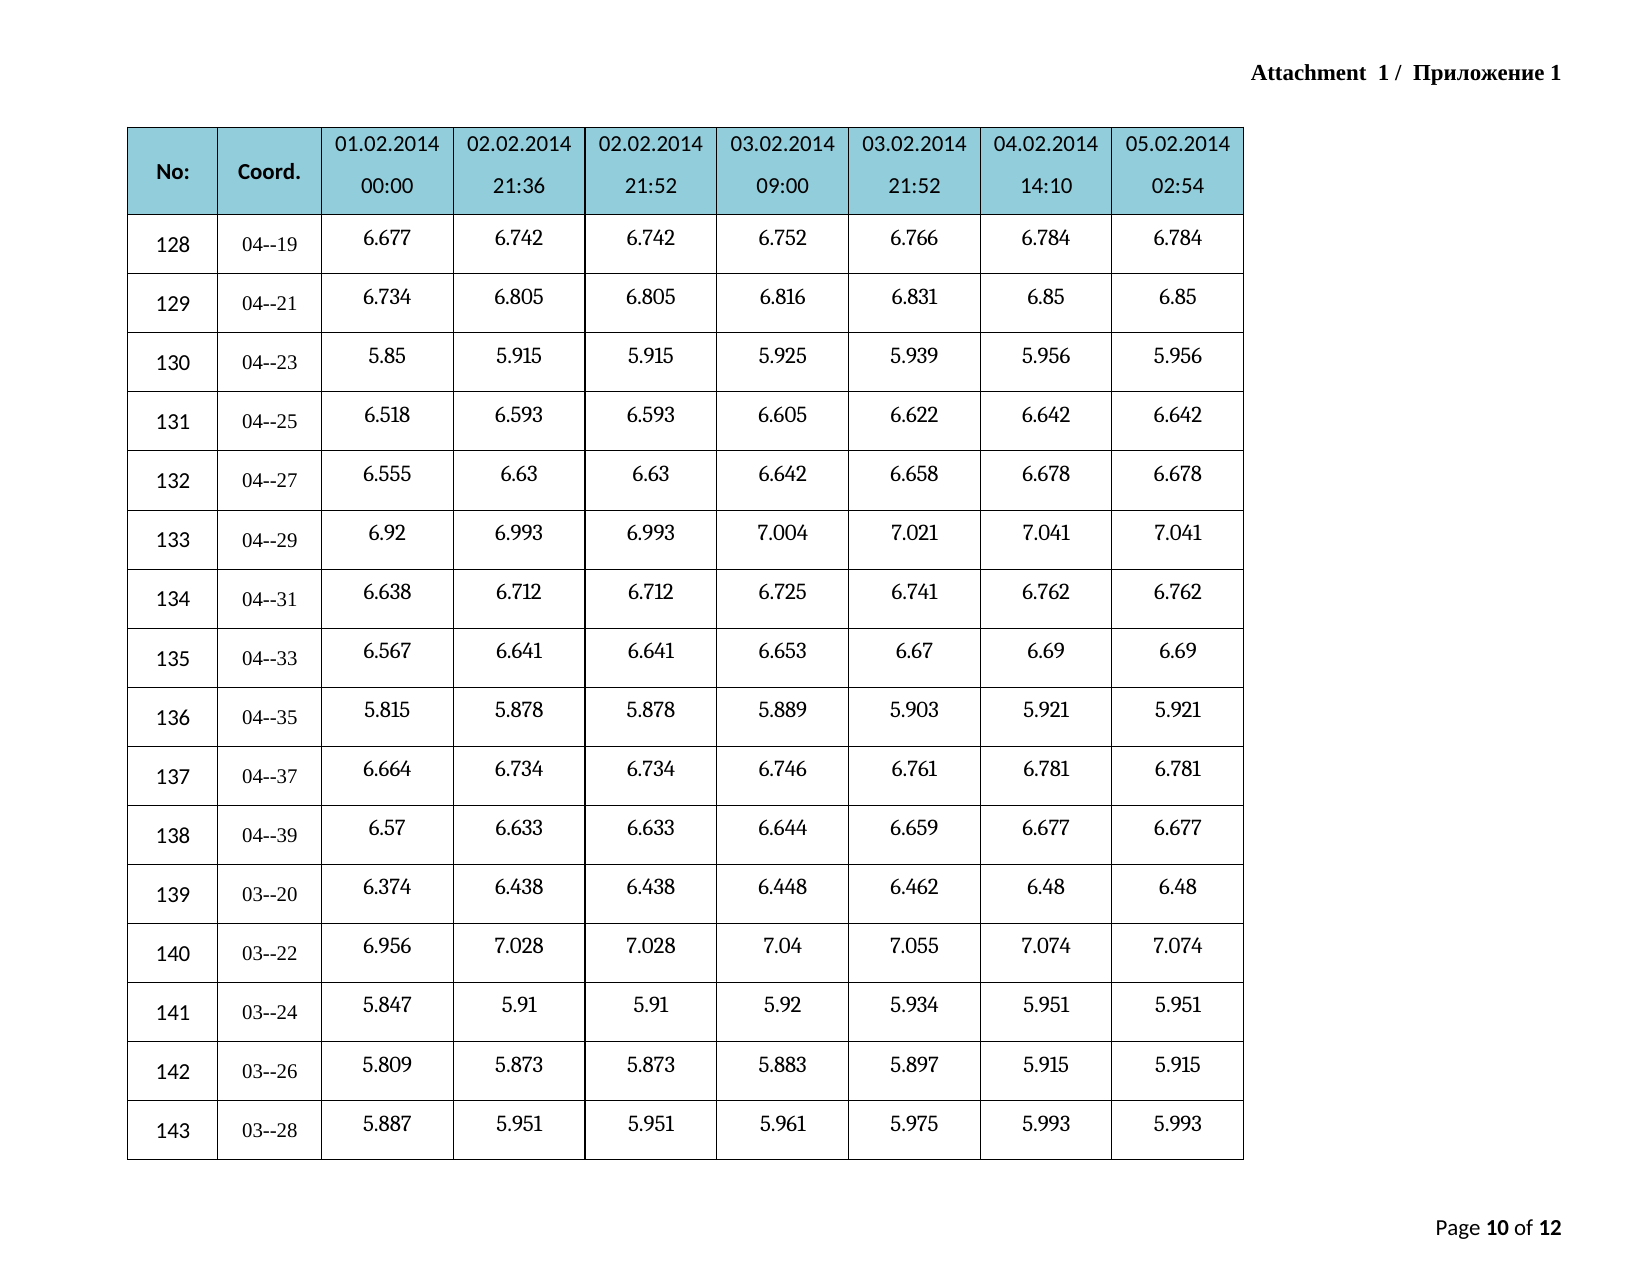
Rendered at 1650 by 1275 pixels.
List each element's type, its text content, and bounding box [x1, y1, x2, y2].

table_cell 03--26 [218, 1042, 321, 1100]
table_cell 6.678 [1112, 451, 1243, 509]
table_cell 6.69 [981, 629, 1111, 687]
table_header 02.02.2014 21:36 [454, 128, 584, 214]
table_cell 6.784 [981, 215, 1111, 273]
table_cell 6.761 [849, 747, 980, 805]
table_cell 6.638 [322, 570, 453, 628]
table_cell 7.055 [849, 924, 980, 982]
table_cell 5.956 [1112, 333, 1243, 391]
table_cell 5.903 [849, 688, 980, 746]
table_cell 04--31 [218, 570, 321, 628]
table_cell 143 [128, 1101, 217, 1159]
table_cell 04--39 [218, 806, 321, 864]
table_cell 6.593 [454, 392, 584, 450]
table_header 03.02.2014 09:00 [717, 128, 848, 214]
table_cell 5.883 [717, 1042, 848, 1100]
table_cell 04--35 [218, 688, 321, 746]
table_cell 6.678 [981, 451, 1111, 509]
table_header 01.02.2014 00:00 [322, 128, 453, 214]
table_cell 6.653 [717, 629, 848, 687]
table_header 02.02.2014 21:52 [586, 128, 716, 214]
table_cell 7.04 [717, 924, 848, 982]
table_cell 129 [128, 274, 217, 332]
table_cell 7.028 [454, 924, 584, 982]
table_cell 04--27 [218, 451, 321, 509]
table_cell 5.951 [1112, 983, 1243, 1041]
table_cell 04--29 [218, 511, 321, 568]
table_cell 5.915 [454, 333, 584, 391]
table_cell 7.074 [1112, 924, 1243, 982]
table_cell 6.762 [981, 570, 1111, 628]
table_cell 04--33 [218, 629, 321, 687]
table_cell 6.766 [849, 215, 980, 273]
table_cell 6.746 [717, 747, 848, 805]
table_cell 7.074 [981, 924, 1111, 982]
table_cell 6.712 [454, 570, 584, 628]
table_cell 6.781 [981, 747, 1111, 805]
table_cell 6.633 [586, 806, 716, 864]
table_cell 04--19 [218, 215, 321, 273]
table_cell 6.641 [454, 629, 584, 687]
table_cell 6.374 [322, 865, 453, 923]
table_cell 6.633 [454, 806, 584, 864]
table_cell 6.67 [849, 629, 980, 687]
table_cell 6.781 [1112, 747, 1243, 805]
table_cell 5.961 [717, 1101, 848, 1159]
table_cell 5.915 [981, 1042, 1111, 1100]
table_cell 7.041 [981, 511, 1111, 568]
table_cell 5.873 [454, 1042, 584, 1100]
table_cell 6.742 [586, 215, 716, 273]
table_cell 5.815 [322, 688, 453, 746]
table_cell 6.605 [717, 392, 848, 450]
table_cell 5.956 [981, 333, 1111, 391]
table_cell 5.939 [849, 333, 980, 391]
table_cell 5.921 [1112, 688, 1243, 746]
table_cell 5.878 [586, 688, 716, 746]
table_cell 03--24 [218, 983, 321, 1041]
table_cell 6.659 [849, 806, 980, 864]
table_cell 6.642 [981, 392, 1111, 450]
table_cell 5.993 [981, 1101, 1111, 1159]
table_cell 6.956 [322, 924, 453, 982]
table_cell 5.85 [322, 333, 453, 391]
table_cell 6.518 [322, 392, 453, 450]
table_cell 5.91 [586, 983, 716, 1041]
table_cell 7.028 [586, 924, 716, 982]
table_cell 5.887 [322, 1101, 453, 1159]
table_cell 6.725 [717, 570, 848, 628]
table_cell 6.438 [454, 865, 584, 923]
table_cell 5.878 [454, 688, 584, 746]
table_cell 6.438 [586, 865, 716, 923]
table_cell 7.041 [1112, 511, 1243, 568]
table_cell 5.951 [586, 1101, 716, 1159]
table_cell 6.734 [586, 747, 716, 805]
table_cell 6.831 [849, 274, 980, 332]
table_header 04.02.2014 14:10 [981, 128, 1111, 214]
table_cell 6.677 [981, 806, 1111, 864]
table_cell 5.975 [849, 1101, 980, 1159]
table_cell 131 [128, 392, 217, 450]
table_cell 138 [128, 806, 217, 864]
table_cell 04--23 [218, 333, 321, 391]
table_cell 6.641 [586, 629, 716, 687]
table_cell 6.734 [454, 747, 584, 805]
table_cell 5.889 [717, 688, 848, 746]
table_cell 03--20 [218, 865, 321, 923]
table_cell 142 [128, 1042, 217, 1100]
table_cell 6.644 [717, 806, 848, 864]
table_cell 6.63 [586, 451, 716, 509]
table_cell 5.809 [322, 1042, 453, 1100]
table_cell 5.951 [981, 983, 1111, 1041]
table_cell 6.677 [322, 215, 453, 273]
table_cell 6.734 [322, 274, 453, 332]
table_cell 5.925 [717, 333, 848, 391]
table_cell 5.934 [849, 983, 980, 1041]
table_header 05.02.2014 02:54 [1112, 128, 1243, 214]
table_cell 6.69 [1112, 629, 1243, 687]
table_cell 6.622 [849, 392, 980, 450]
table_cell 136 [128, 688, 217, 746]
table_cell 6.784 [1112, 215, 1243, 273]
table_cell 5.915 [586, 333, 716, 391]
table_cell 7.021 [849, 511, 980, 568]
table_header 03.02.2014 21:52 [849, 128, 980, 214]
table_cell 6.658 [849, 451, 980, 509]
table_cell 6.816 [717, 274, 848, 332]
table_cell 5.92 [717, 983, 848, 1041]
table_cell 141 [128, 983, 217, 1041]
table_cell 6.712 [586, 570, 716, 628]
table_cell 6.593 [586, 392, 716, 450]
table_cell 5.993 [1112, 1101, 1243, 1159]
table_cell 6.448 [717, 865, 848, 923]
table_cell 7.004 [717, 511, 848, 568]
table_cell 6.664 [322, 747, 453, 805]
table_cell 03--22 [218, 924, 321, 982]
table_cell 6.555 [322, 451, 453, 509]
table_cell 6.742 [454, 215, 584, 273]
table_cell 6.48 [1112, 865, 1243, 923]
table_cell 133 [128, 511, 217, 568]
table_cell 130 [128, 333, 217, 391]
table_cell 128 [128, 215, 217, 273]
table_cell 5.91 [454, 983, 584, 1041]
table_cell 5.951 [454, 1101, 584, 1159]
table_cell 5.921 [981, 688, 1111, 746]
table_cell 04--21 [218, 274, 321, 332]
table_cell 6.752 [717, 215, 848, 273]
table_cell 04--37 [218, 747, 321, 805]
table_cell 6.805 [586, 274, 716, 332]
table_cell 134 [128, 570, 217, 628]
table_cell 6.642 [717, 451, 848, 509]
table_cell 04--25 [218, 392, 321, 450]
table_cell 6.63 [454, 451, 584, 509]
table_cell 5.915 [1112, 1042, 1243, 1100]
table_cell 6.762 [1112, 570, 1243, 628]
table_header No: [128, 128, 217, 214]
table_cell 139 [128, 865, 217, 923]
table_header Coord. [218, 128, 321, 214]
table_cell 5.847 [322, 983, 453, 1041]
table_cell 6.677 [1112, 806, 1243, 864]
table_cell 6.993 [586, 511, 716, 568]
table_cell 6.48 [981, 865, 1111, 923]
table_cell 6.741 [849, 570, 980, 628]
table_cell 6.642 [1112, 392, 1243, 450]
table_cell 6.993 [454, 511, 584, 568]
table_cell 6.567 [322, 629, 453, 687]
table_cell 6.462 [849, 865, 980, 923]
table_cell 5.873 [586, 1042, 716, 1100]
table_cell 6.85 [1112, 274, 1243, 332]
table_cell 6.85 [981, 274, 1111, 332]
table_cell 03--28 [218, 1101, 321, 1159]
table_cell 135 [128, 629, 217, 687]
table_cell 140 [128, 924, 217, 982]
table_cell 137 [128, 747, 217, 805]
table_cell 6.805 [454, 274, 584, 332]
table_cell 5.897 [849, 1042, 980, 1100]
table_cell 6.57 [322, 806, 453, 864]
table_cell 132 [128, 451, 217, 509]
table_cell 6.92 [322, 511, 453, 568]
